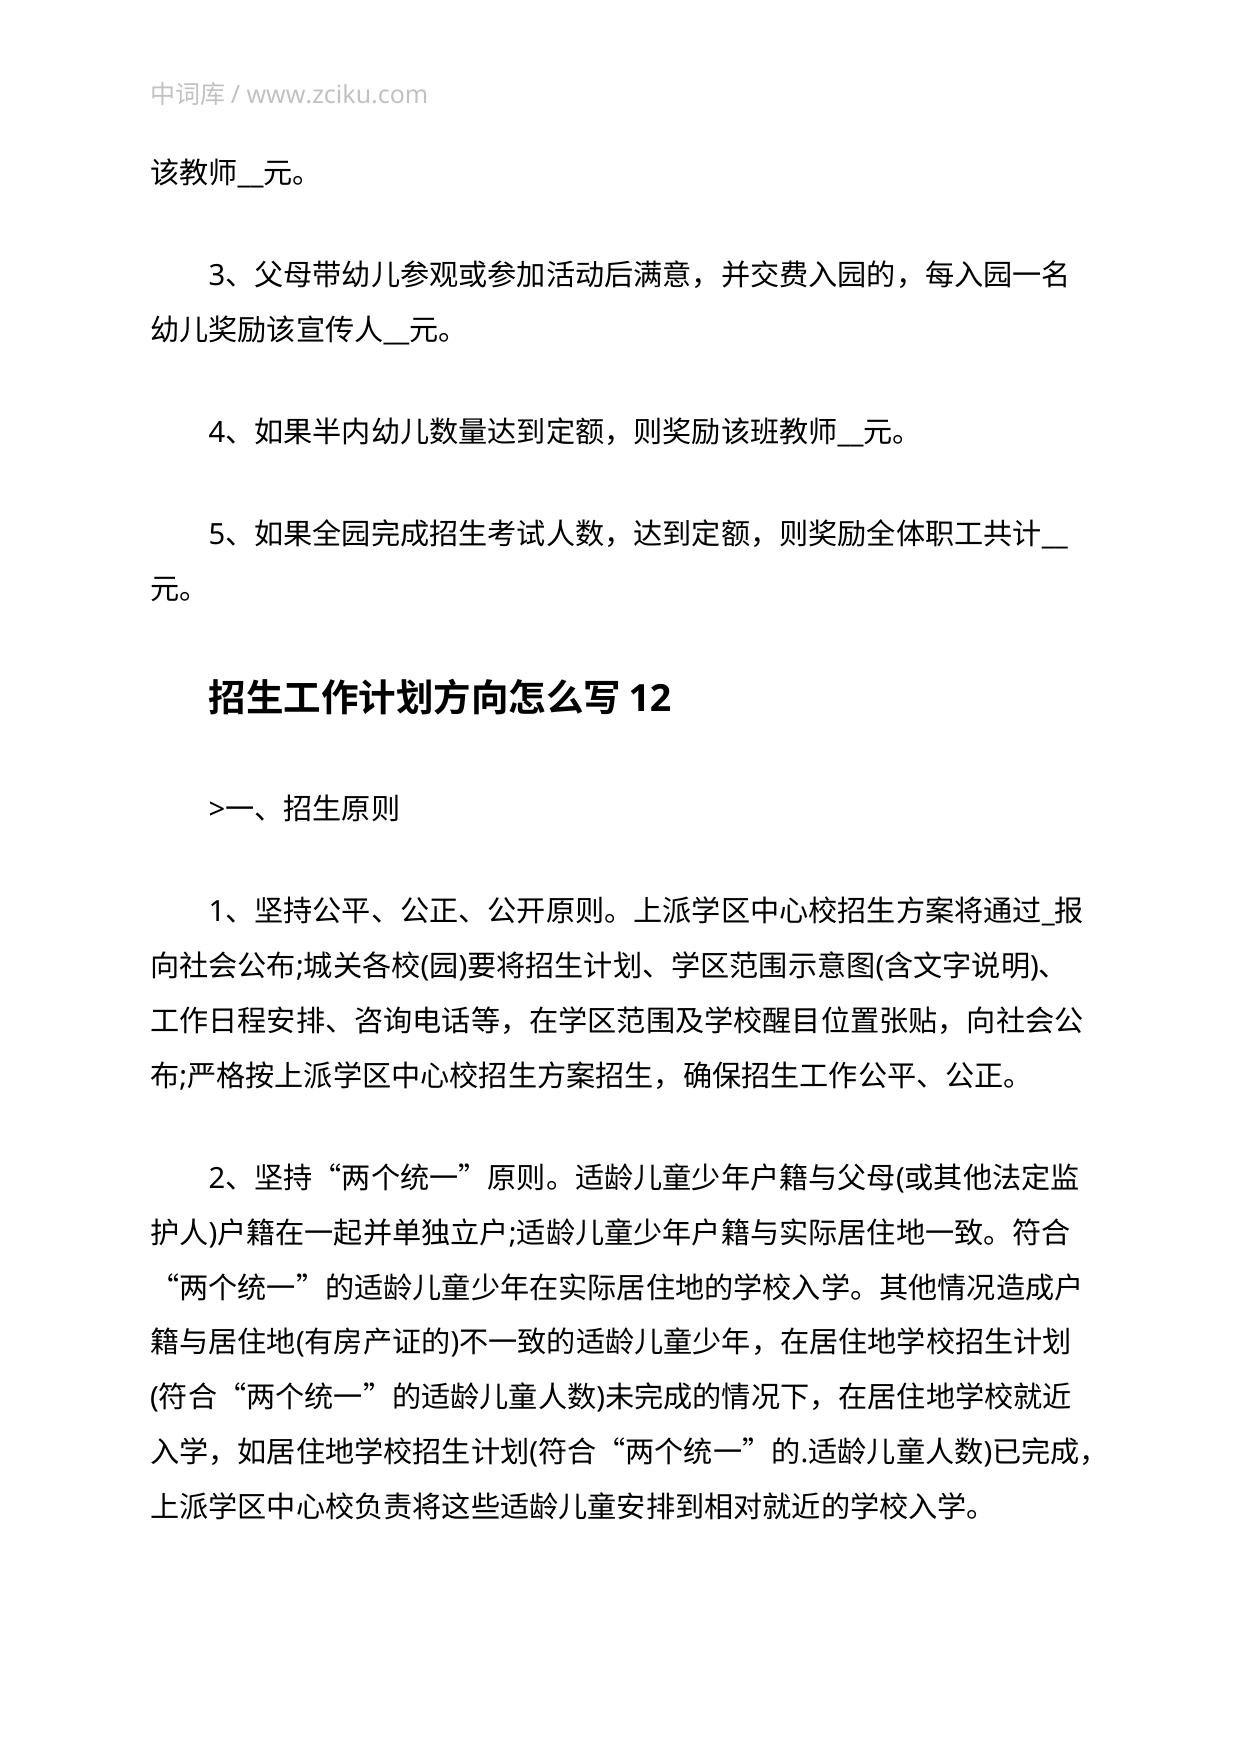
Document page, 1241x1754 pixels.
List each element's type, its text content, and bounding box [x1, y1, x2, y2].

text >一、招生原则 [150, 785, 1090, 828]
text 1、坚持公平、公正、公开原则。上派学区中心校招生方案将通过_报向社会公布;城关各校(园)要将招生计划、学区范围示意图(含文字说明)、工作日程安排、咨询电话等，在学区范围及学校醒目位置张贴，向社会公布;严格按上派学区中心校招生方案招生，确保招生工作公平、公正。 [150, 887, 1090, 1094]
text 招生工作计划方向怎么写12 [150, 668, 1090, 722]
text 4、如果半内幼儿数量达到定额，则奖励该班教师__元。 [150, 409, 1090, 451]
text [150, 150, 1090, 192]
text 3、父母带幼儿参观或参加活动后满意，并交费入园的，每入园一名幼儿奖励该宣传人__元。 [150, 252, 1090, 349]
text 2、坚持“两个统一”原则。适龄儿童少年户籍与父母(或其他法定监护人)户籍在一起并单独立户;适龄儿童少年户籍与实际居住地一致。符合“两个统一”的适龄儿童少年在实际居住地的学校入学。其他情况造成户籍与居住地(有房产证的)不一致的适龄儿童少年，在居住地学校招生计划(符合“两个统一”的适龄儿童人数)未完成的情况下，在居住地学校就近入学，如居住地学校招生计划(符合“两个统一”的.适龄儿童人数)已完成，上派学区中心校负责将这些适龄儿童安排到相对就近的学校入学。 [150, 1154, 1090, 1526]
text 5、如果全园完成招生考试人数，达到定额，则奖励全体职工共计__元。 [150, 511, 1090, 608]
